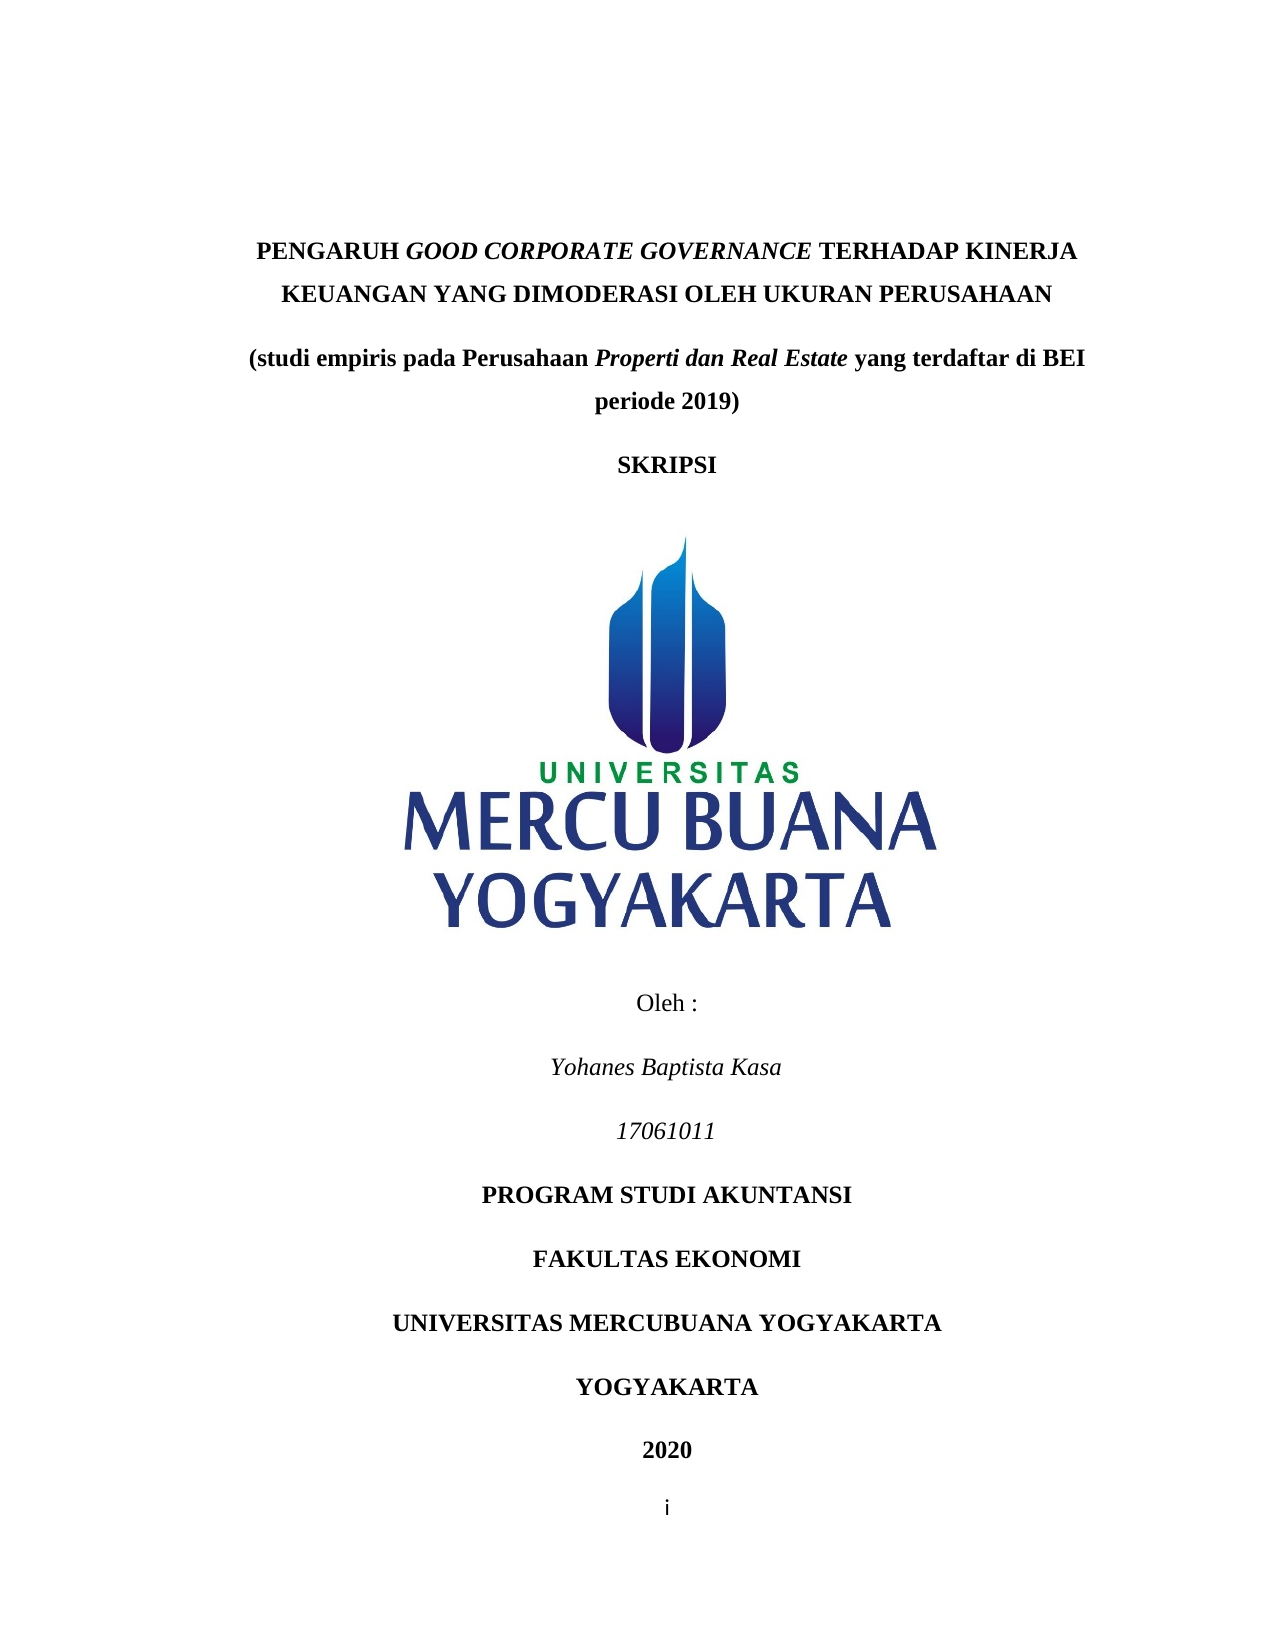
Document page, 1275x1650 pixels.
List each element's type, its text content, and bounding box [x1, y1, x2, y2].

text UNIVERSITAS MERCUBUANA YOGYAKARTA [236, 1308, 1098, 1336]
text 2020 [236, 1436, 1098, 1464]
text SKRIPSI [236, 450, 1098, 479]
text FAKULTAS EKONOMI [236, 1244, 1098, 1272]
text PROGRAM STUDI AKUNTANSI [236, 1180, 1098, 1208]
text (studi empiris pada Perusahaan Properti dan Real Estate yang terdaftar di BEI periode 2019) [236, 343, 1098, 415]
text Oleh : [236, 988, 1098, 1017]
text PENGARUH GOOD CORPORATE GOVERNANCE TERHADAP KINERJA KEUANGAN YANG DIMODERASI OLEH UKURAN PERUSAHAAN [236, 236, 1098, 308]
text 17061011 [236, 1116, 1098, 1144]
picture [383, 510, 951, 953]
text YOGYAKARTA [236, 1372, 1098, 1400]
text Yohanes Baptista Kasa [236, 1052, 1098, 1081]
